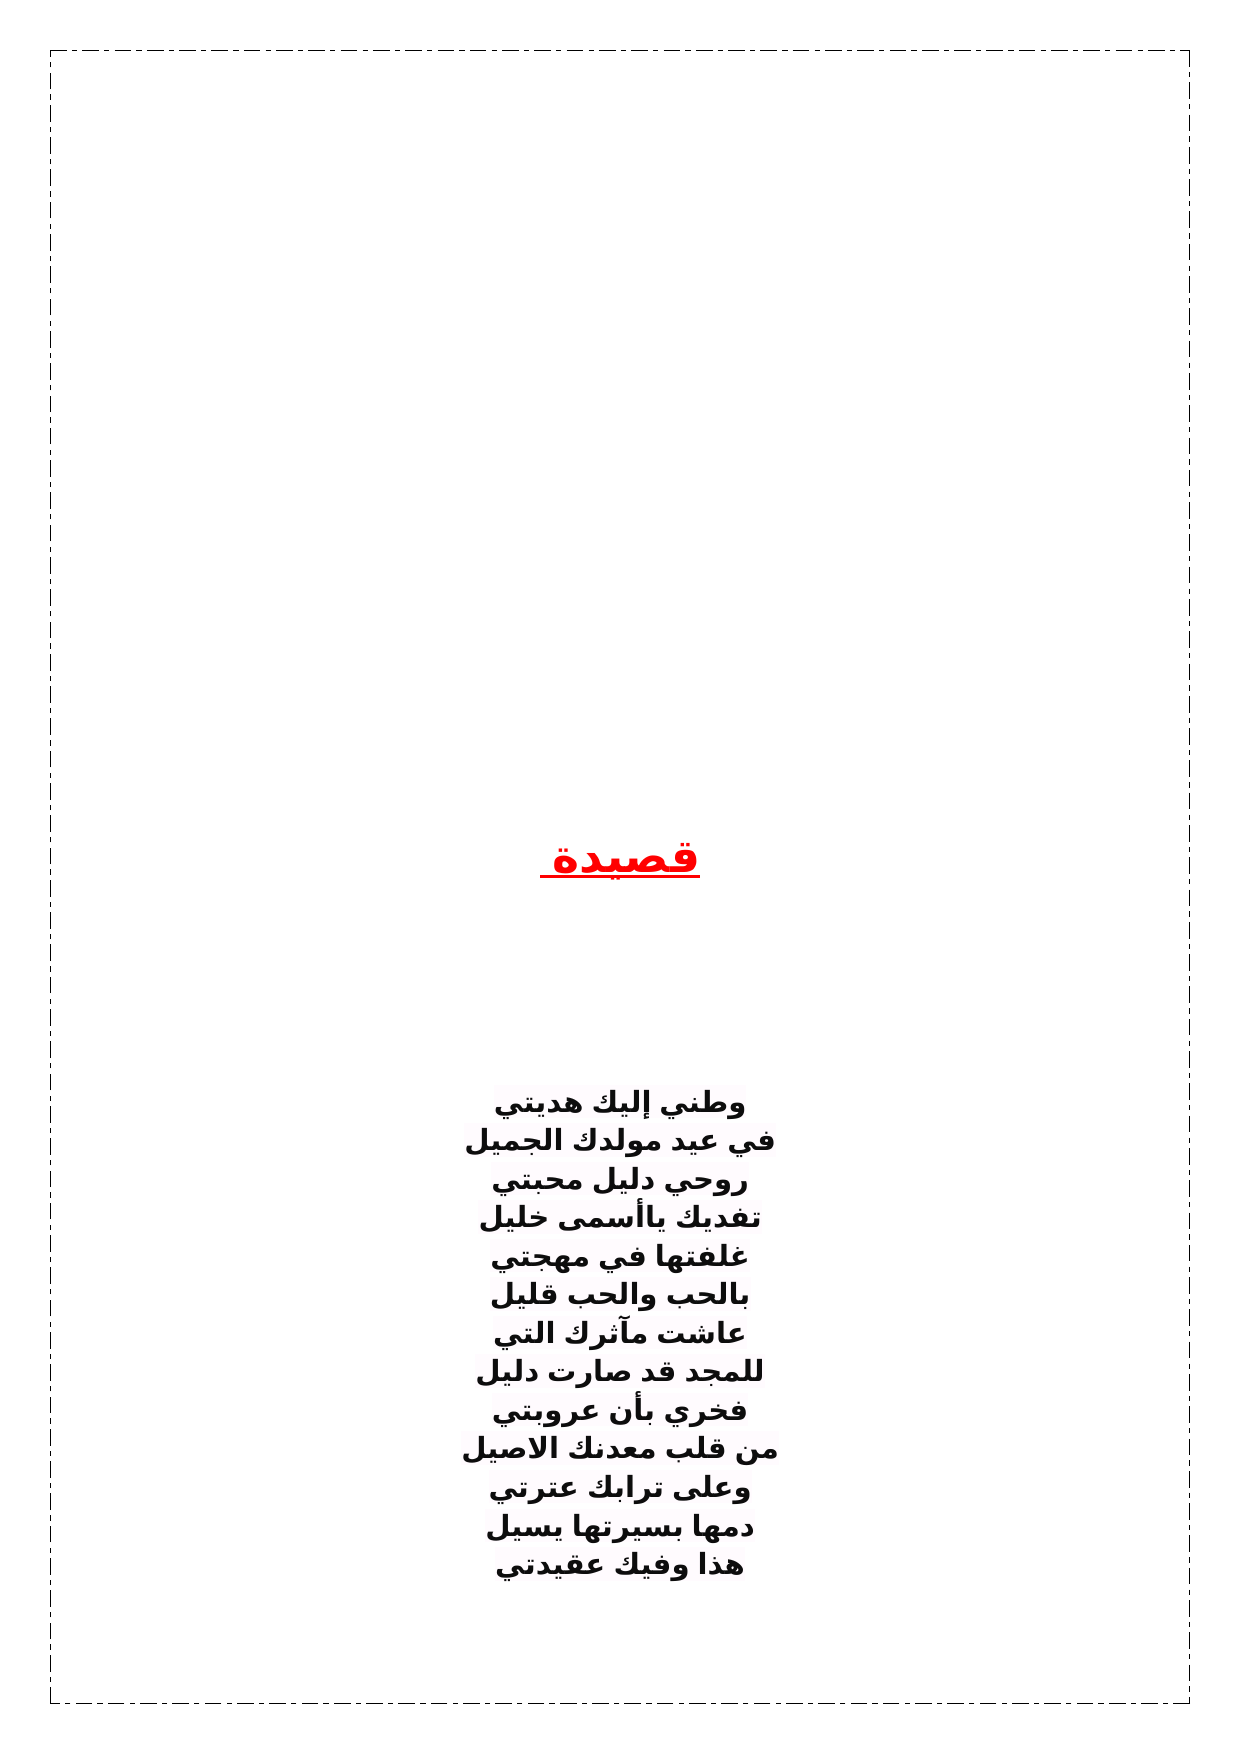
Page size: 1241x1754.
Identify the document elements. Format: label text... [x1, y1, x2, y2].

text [187, 1046, 1053, 1581]
text قصيدة [187, 829, 1053, 882]
